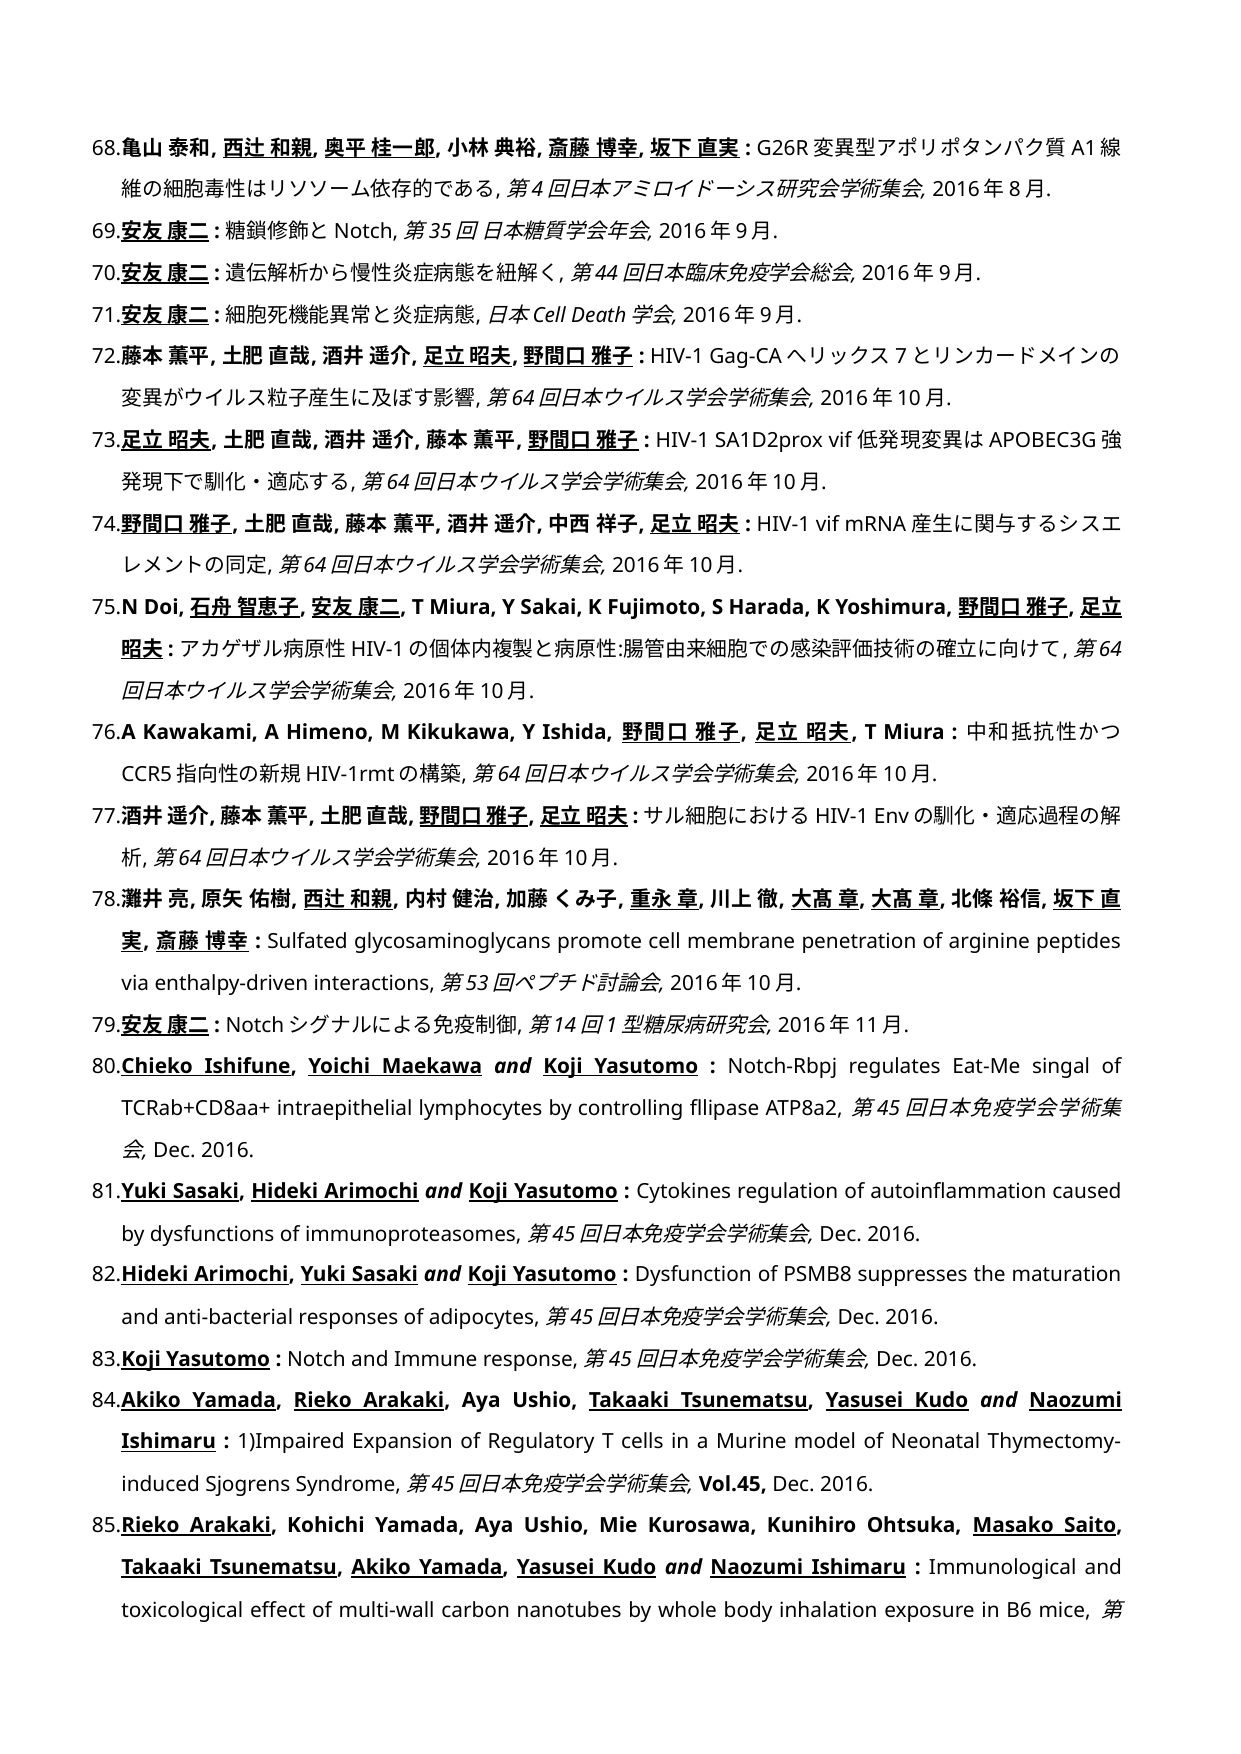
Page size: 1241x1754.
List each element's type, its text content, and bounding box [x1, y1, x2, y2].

list Akiko Yamada, Rieko Arakaki, Aya Ushio, Takaaki Tsunematsu, Yasusei Kudo and Naozumi Ishimaru : 1)Impaired Expansion of Regulatory T cells in a Murine model of Neonatal Thymectomy-induced Sjogrens Syndrome, 第45回日本免疫学会学術集会, Vol.45, Dec. 2016. [92, 1378, 1122, 1503]
list 酒井 遥介, 藤本 薫平, 土肥 直哉, 野間口 雅子, 足立 昭夫 : サル細胞におけるHIV-1 Envの馴化・適応過程の解析, 第64回日本ウイルス学会学術集会, 2016年10月. [92, 793, 1122, 877]
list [92, 1503, 1122, 1629]
list 灘井 亮, 原矢 佑樹, 西辻 和親, 内村 健治, 加藤 くみ子, 重永 章, 川上 徹, 大髙 章, 大髙 章, 北條 裕信, 坂下 直実, 斎藤 博幸 : Sulfated glycosaminoglycans promote cell membrane penetration of arginine peptides via enthalpy-driven interactions, 第53回ペプチド討論会, 2016年10月. [92, 877, 1122, 1002]
list N Doi, 石舟 智恵子, 安友 康二, T Miura, Y Sakai, K Fujimoto, S Harada, K Yoshimura, 野間口 雅子, 足立 昭夫 : アカゲザル病原性HIV-1の個体内複製と病原性:腸管由来細胞での感染評価技術の確立に向けて, 第64回日本ウイルス学会学術集会, 2016年10月. [92, 584, 1122, 710]
list 安友 康二 : 遺伝解析から慢性炎症病態を紐解く, 第44回日本臨床免疫学会総会, 2016年9月. [92, 250, 1122, 292]
list A Kawakami, A Himeno, M Kikukawa, Y Ishida, 野間口 雅子, 足立 昭夫, T Miura : 中和抵抗性かつCCR5指向性の新規HIV-1rmtの構築, 第64回日本ウイルス学会学術集会, 2016年10月. [92, 710, 1122, 793]
list Hideki Arimochi, Yuki Sasaki and Koji Yasutomo : Dysfunction of PSMB8 suppresses the maturation and anti-bacterial responses of adipocytes, 第45回日本免疫学会学術集会, Dec. 2016. [92, 1253, 1122, 1336]
list Koji Yasutomo : Notch and Immune response, 第45回日本免疫学会学術集会, Dec. 2016. [92, 1336, 1122, 1378]
list Yuki Sasaki, Hideki Arimochi and Koji Yasutomo : Cytokines regulation of autoinflammation caused by dysfunctions of immunoproteasomes, 第45回日本免疫学会学術集会, Dec. 2016. [92, 1169, 1122, 1253]
list 亀山 泰和, 西辻 和親, 奥平 桂一郎, 小林 典裕, 斎藤 博幸, 坂下 直実 : G26R変異型アポリポタンパク質A1線維の細胞毒性はリソソーム依存的である, 第4回日本アミロイドーシス研究会学術集会, 2016年8月. [92, 125, 1122, 209]
list Chieko Ishifune, Yoichi Maekawa and Koji Yasutomo : Notch-Rbpj regulates Eat-Me singal of TCRab+CD8aa+ intraepithelial lymphocytes by controlling fllipase ATP8a2, 第45回日本免疫学会学術集会, Dec. 2016. [92, 1044, 1122, 1169]
list 野間口 雅子, 土肥 直哉, 藤本 薫平, 酒井 遥介, 中西 祥子, 足立 昭夫 : HIV-1 vif mRNA産生に関与するシスエレメントの同定, 第64回日本ウイルス学会学術集会, 2016年10月. [92, 501, 1122, 584]
list 安友 康二 : 細胞死機能異常と炎症病態, 日本Cell Death学会, 2016年9月. [92, 292, 1122, 334]
list 足立 昭夫, 土肥 直哉, 酒井 遥介, 藤本 薫平, 野間口 雅子 : HIV-1 SA1D2prox vif 低発現変異はAPOBEC3G強発現下で馴化・適応する, 第64回日本ウイルス学会学術集会, 2016年10月. [92, 417, 1122, 501]
list 藤本 薫平, 土肥 直哉, 酒井 遥介, 足立 昭夫, 野間口 雅子 : HIV-1 Gag-CAへリックス7とリンカードメインの変異がウイルス粒子産生に及ぼす影響, 第64回日本ウイルス学会学術集会, 2016年10月. [92, 334, 1122, 417]
list 安友 康二 : 糖鎖修飾とNotch, 第35回 日本糖質学会年会, 2016年9月. [92, 209, 1122, 250]
list 安友 康二 : Notchシグナルによる免疫制御, 第14回 1型糖尿病研究会, 2016年11月. [92, 1002, 1122, 1044]
